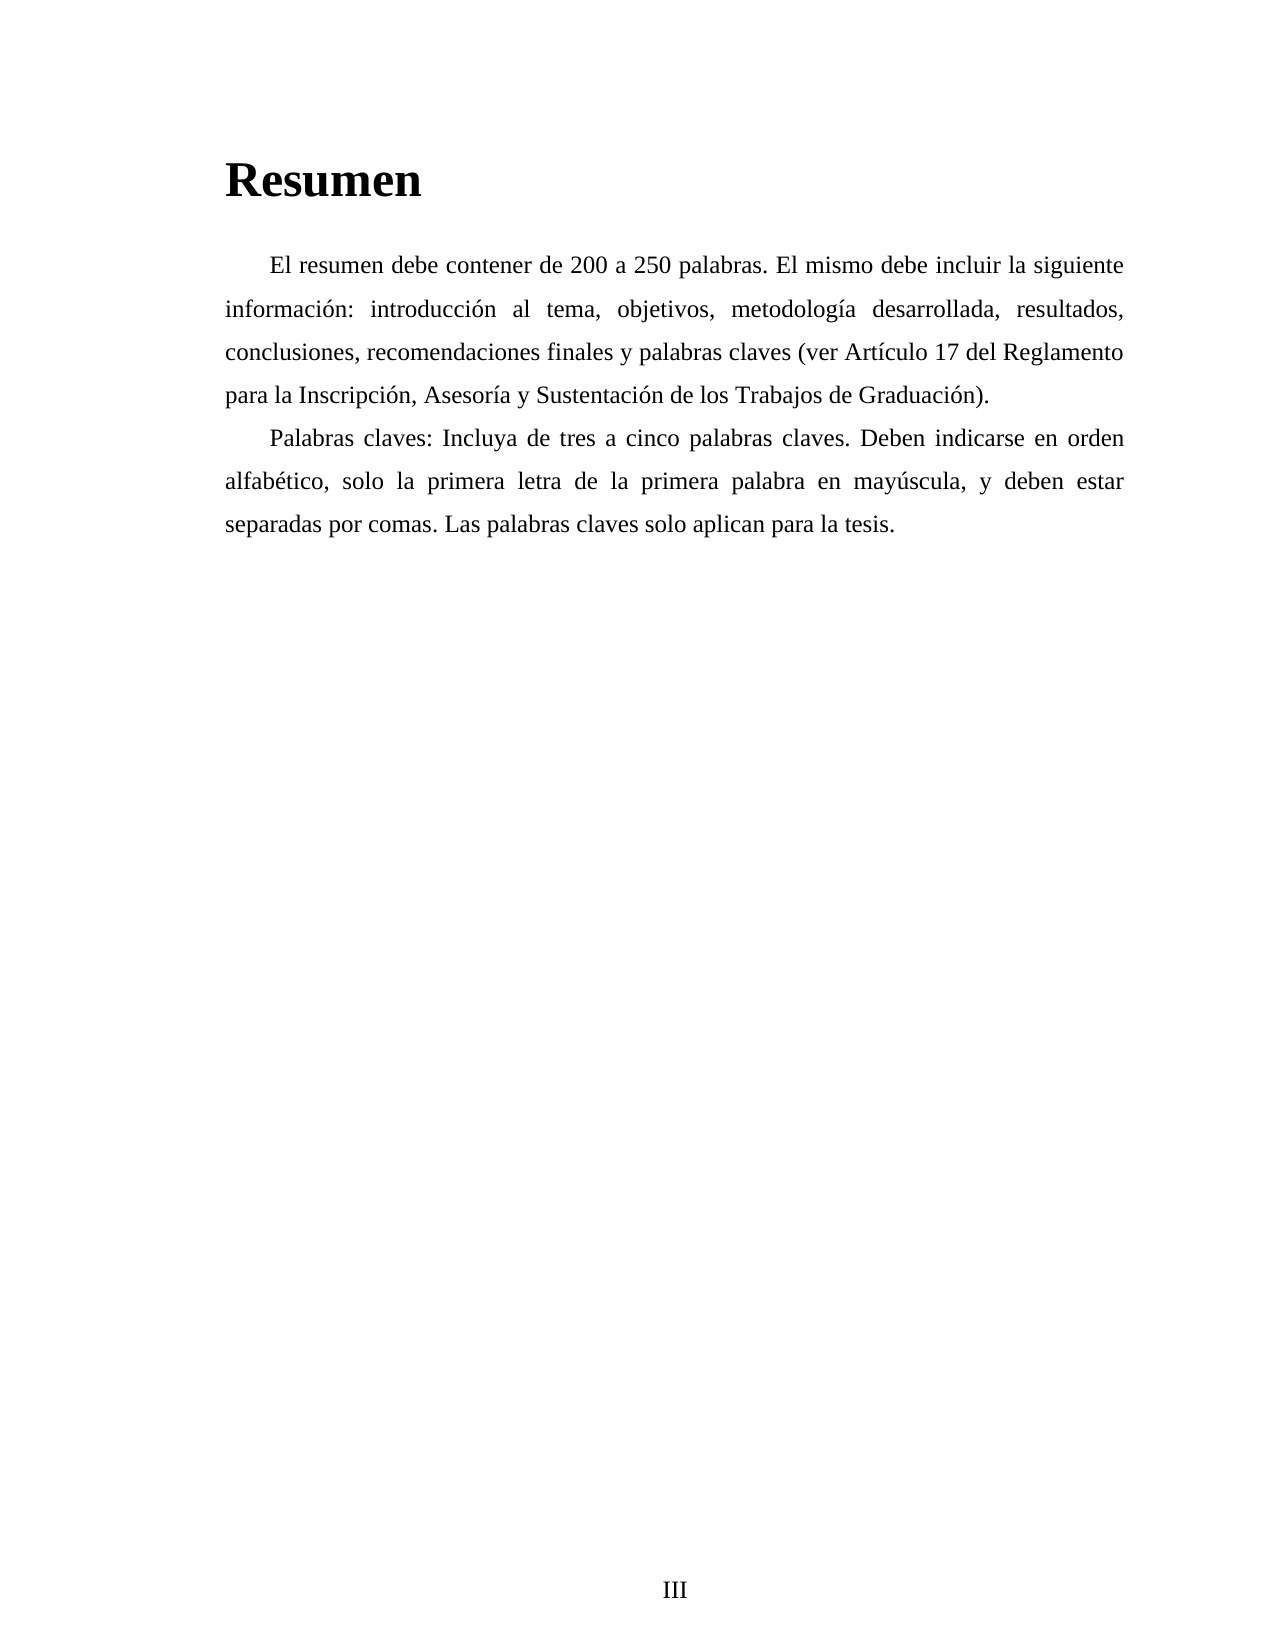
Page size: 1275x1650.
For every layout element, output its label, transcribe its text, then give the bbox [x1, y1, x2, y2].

text El resumen debe contener de 200 a 250 palabras. El mismo debe incluir la siguiente información: introducción al tema, objetivos, metodología desarrollada, resultados, conclusiones, recomendaciones finales y palabras claves (ver Artículo 17 del Reglamento para la Inscripción, Asesoría y Sustentación de los Trabajos de Graduación). [225, 251, 1125, 409]
subtitle Resumen [225, 150, 1125, 207]
text Palabras claves: Incluya de tres a cinco palabras claves. Deben indicarse en orden alfabético, solo la primera letra de la primera palabra en mayúscula, y deben estar separadas por comas. Las palabras claves solo aplican para la tesis. [225, 423, 1125, 538]
